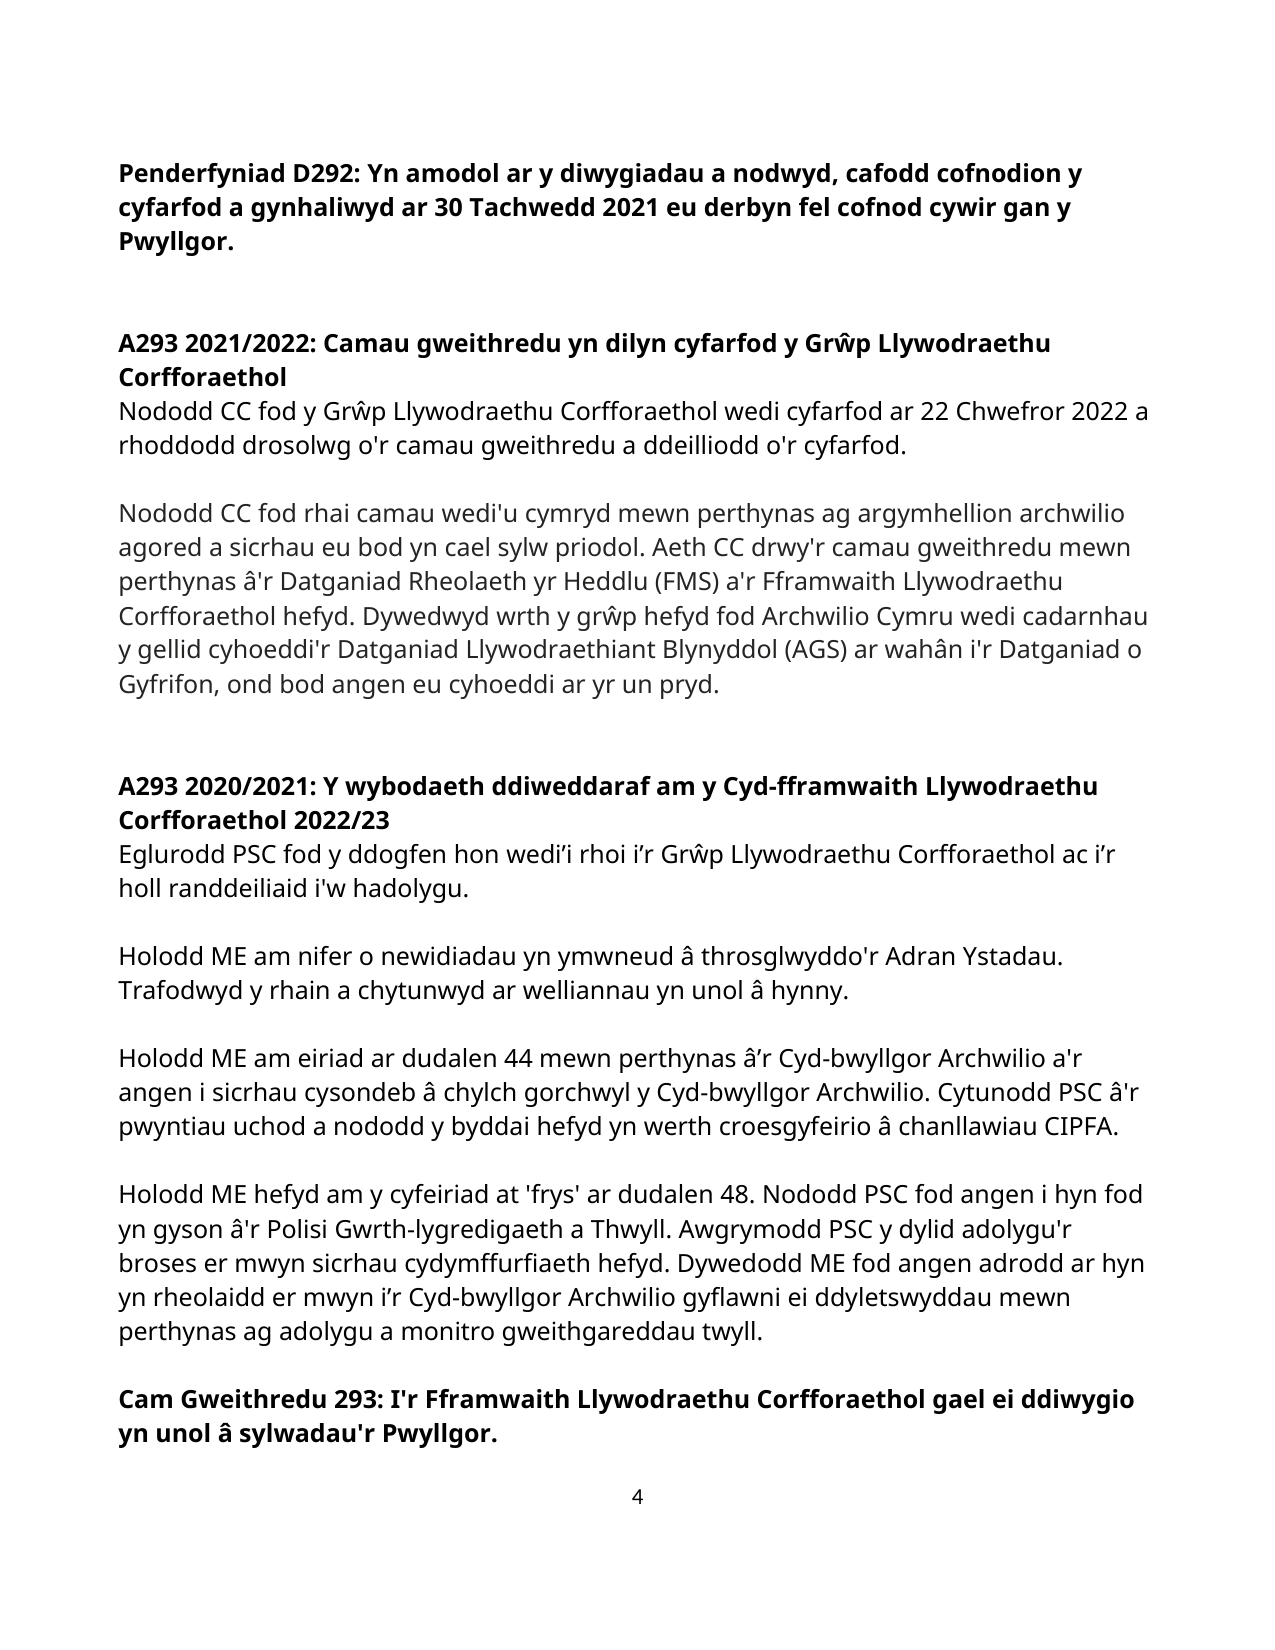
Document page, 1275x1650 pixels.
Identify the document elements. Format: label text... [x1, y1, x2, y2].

text A293 2021/2022: Camau gweithredu yn dilyn cyfarfod y Grŵp Llywodraethu Corfforaethol [118, 326, 1157, 394]
text Nododd CC fod rhai camau wedi'u cymryd mewn perthynas ag argymhellion archwilio agored a sicrhau eu bod yn cael sylw priodol. Aeth CC drwy'r camau gweithredu mewn perthynas â'r Datganiad Rheolaeth yr Heddlu (FMS) a'r Fframwaith Llywodraethu Corfforaethol hefyd. Dywedwyd wrth y grŵp hefyd fod Archwilio Cymru wedi cadarnhau y gellid cyhoeddi'r Datganiad Llywodraethiant Blynyddol (AGS) ar wahân i'r Datganiad o Gyfrifon, ond bod angen eu cyhoeddi ar yr un pryd. [118, 496, 1157, 700]
text Holodd ME am eiriad ar dudalen 44 mewn perthynas â’r Cyd-bwyllgor Archwilio a'r angen i sicrhau cysondeb â chylch gorchwyl y Cyd-bwyllgor Archwilio. Cytunodd PSC â'r pwyntiau uchod a nododd y byddai hefyd yn werth croesgyfeirio â chanllawiau CIPFA. [118, 1041, 1157, 1143]
text Holodd ME am nifer o newidiadau yn ymwneud â throsglwyddo'r Adran Ystadau. Trafodwyd y rhain a chytunwyd ar welliannau yn unol â hynny. [118, 939, 1157, 1007]
text Penderfyniad D292: Yn amodol ar y diwygiadau a nodwyd, cafodd cofnodion y cyfarfod a gynhaliwyd ar 30 Tachwedd 2021 eu derbyn fel cofnod cywir gan y Pwyllgor. [118, 155, 1157, 257]
text Eglurodd PSC fod y ddogfen hon wedi’i rhoi i’r Grŵp Llywodraethu Corfforaethol ac i’r holl randdeiliaid i'w hadolygu. [118, 837, 1157, 905]
text A293 2020/2021: Y wybodaeth ddiweddaraf am y Cyd-fframwaith Llywodraethu Corfforaethol 2022/23 [118, 768, 1157, 837]
text Cam Gweithredu 293: I'r Fframwaith Llywodraethu Corfforaethol gael ei ddiwygio yn unol â sylwadau'r Pwyllgor. [118, 1382, 1157, 1450]
text Holodd ME hefyd am y cyfeiriad at 'frys' ar dudalen 48. Nododd PSC fod angen i hyn fod yn gyson â'r Polisi Gwrth-lygredigaeth a Thwyll. Awgrymodd PSC y dylid adolygu'r broses er mwyn sicrhau cydymffurfiaeth hefyd. Dywedodd ME fod angen adrodd ar hyn yn rheolaidd er mwyn i’r Cyd-bwyllgor Archwilio gyflawni ei ddyletswyddau mewn perthynas ag adolygu a monitro gweithgareddau twyll. [118, 1177, 1157, 1347]
text Nododd CC fod y Grŵp Llywodraethu Corfforaethol wedi cyfarfod ar 22 Chwefror 2022 a rhoddodd drosolwg o'r camau gweithredu a ddeilliodd o'r cyfarfod. [118, 394, 1157, 462]
